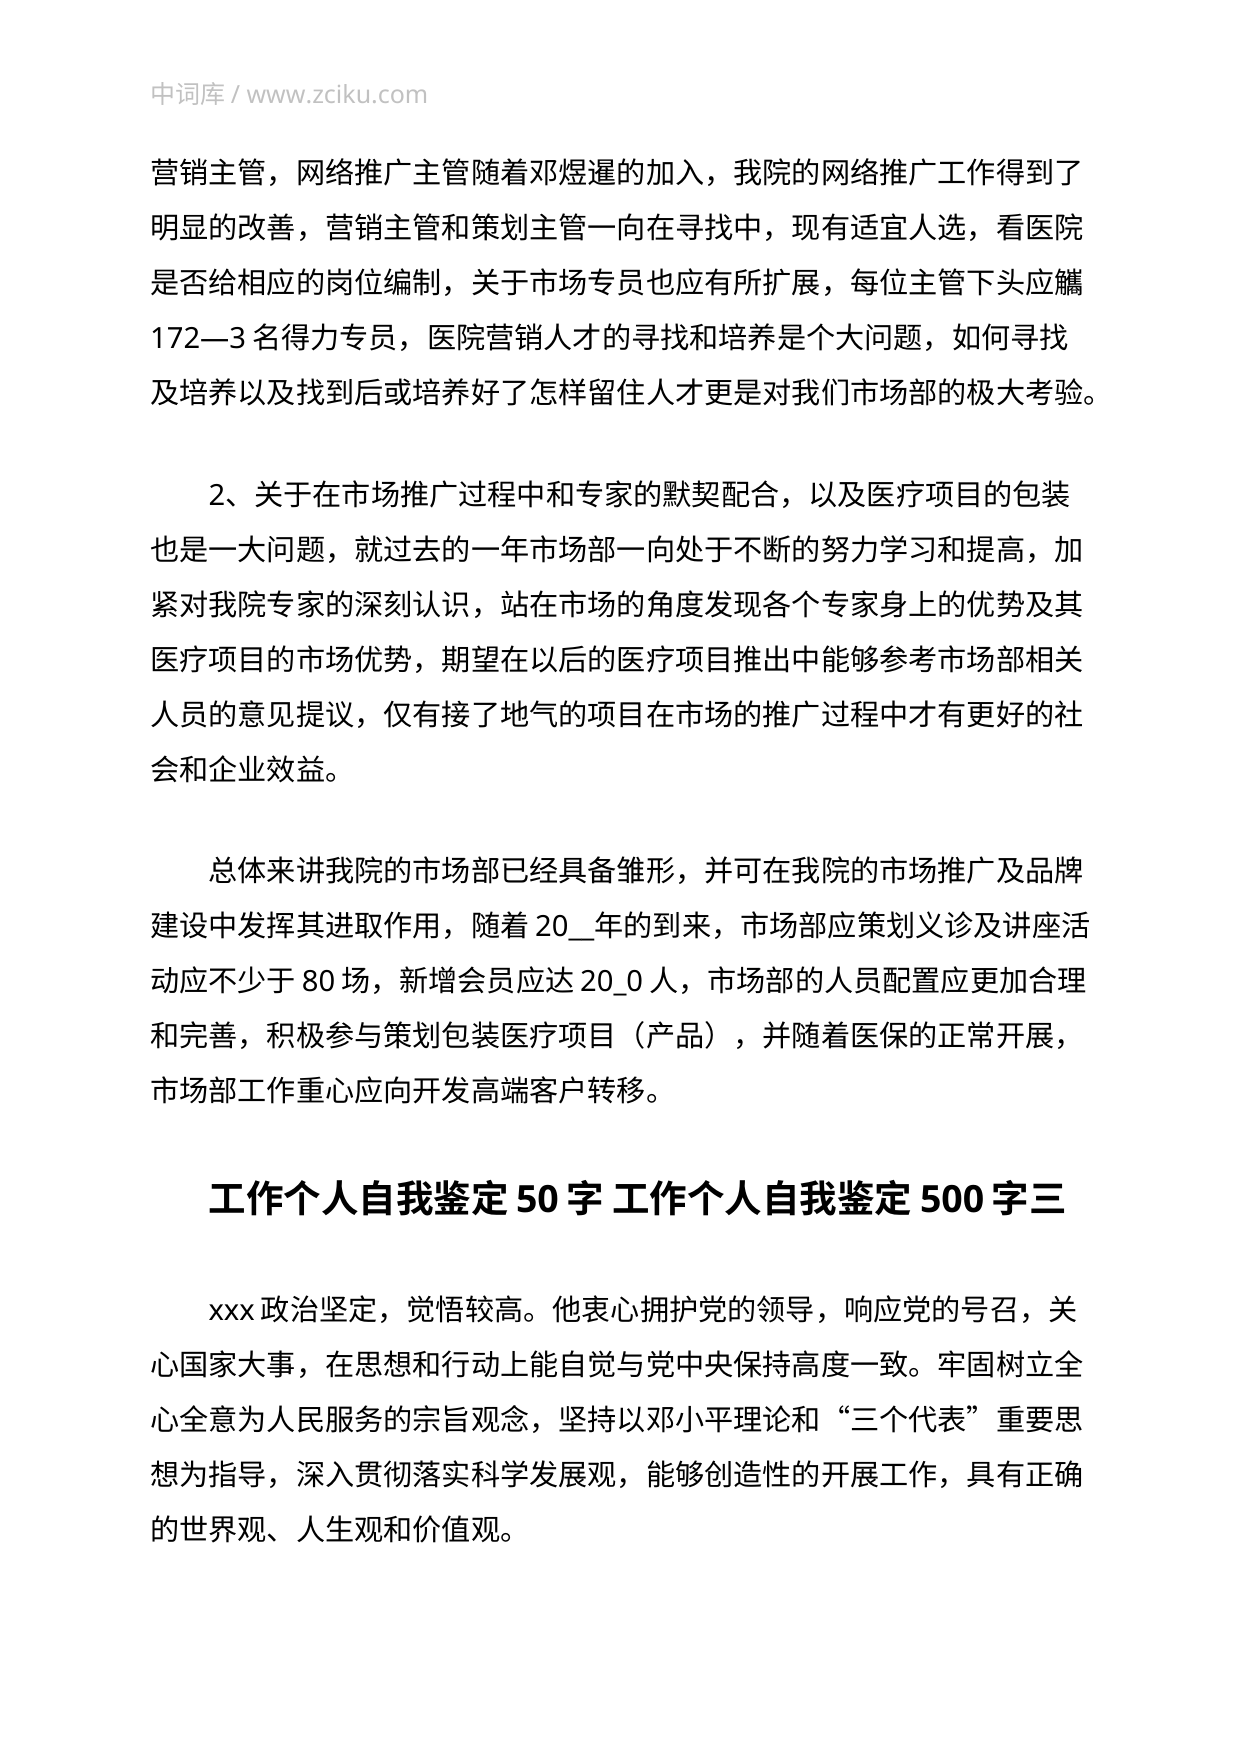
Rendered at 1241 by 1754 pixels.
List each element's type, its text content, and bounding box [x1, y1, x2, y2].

text 工作个人自我鉴定50字 工作个人自我鉴定500字三 [150, 1169, 1090, 1224]
text 2、关于在市场推广过程中和专家的默契配合，以及医疗项目的包装也是一大问题，就过去的一年市场部一向处于不断的努力学习和提高，加紧对我院专家的深刻认识，站在市场的角度发现各个专家身上的优势及其医疗项目的市场优势，期望在以后的医疗项目推出中能够参考市场部相关人员的意见提议，仅有接了地气的项目在市场的推广过程中才有更好的社会和企业效益。 [150, 471, 1090, 788]
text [150, 150, 1090, 412]
text xxx政治坚定，觉悟较高。他衷心拥护党的领导，响应党的号召，关心国家大事，在思想和行动上能自觉与党中央保持高度一致。牢固树立全心全意为人民服务的宗旨观念，坚持以邓小平理论和“三个代表”重要思想为指导，深入贯彻落实科学发展观，能够创造性的开展工作，具有正确的世界观、人生观和价值观。 [150, 1287, 1090, 1549]
text 总体来讲我院的市场部已经具备雏形，并可在我院的市场推广及品牌建设中发挥其进取作用，随着20__年的到来，市场部应策划义诊及讲座活动应不少于80场，新增会员应达20_0人，市场部的人员配置应更加合理和完善，积极参与策划包装医疗项目（产品），并随着医保的正常开展，市场部工作重心应向开发高端客户转移。 [150, 848, 1090, 1110]
